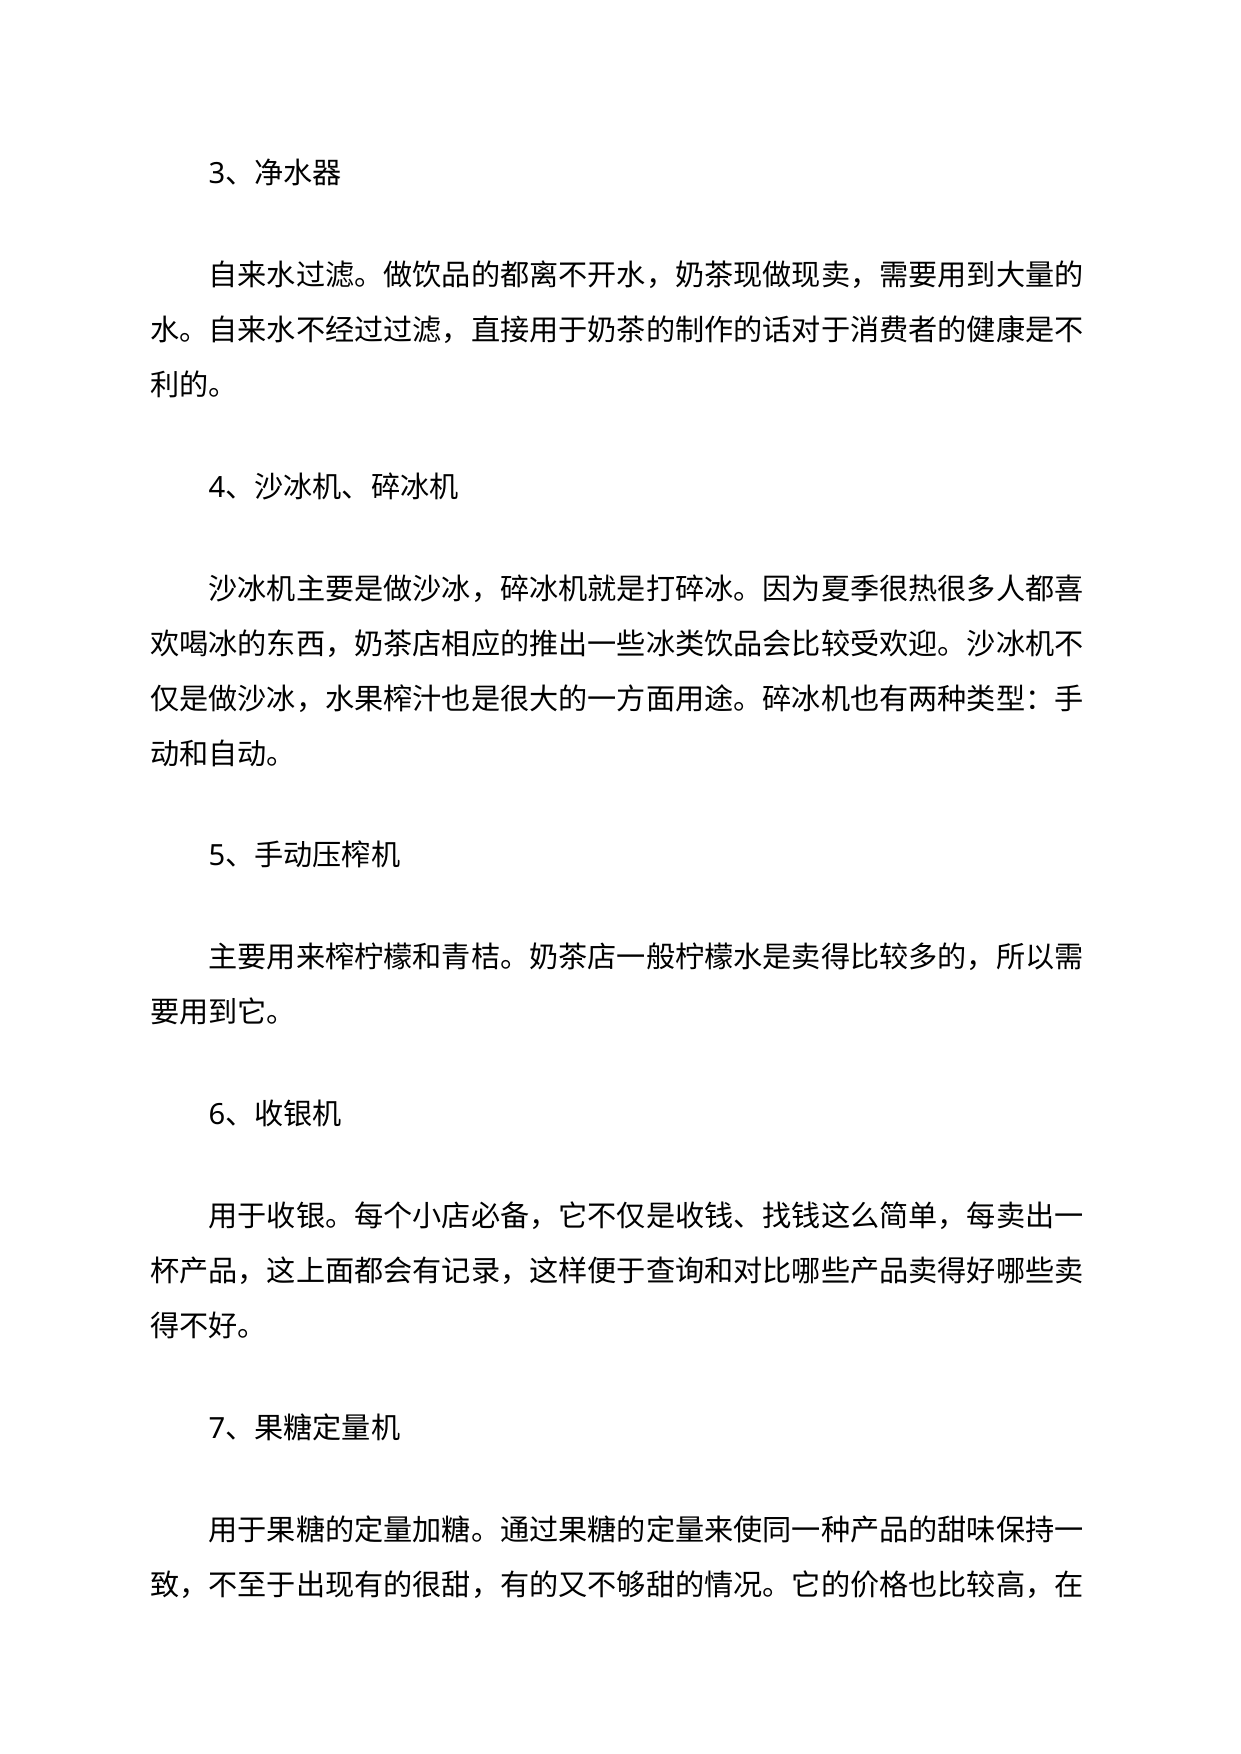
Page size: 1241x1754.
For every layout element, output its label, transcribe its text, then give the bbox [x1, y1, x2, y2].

text 5、手动压榨机 [150, 832, 1090, 874]
text 7、果糖定量机 [150, 1404, 1090, 1447]
text 主要用来榨柠檬和青桔。奶茶店一般柠檬水是卖得比较多的，所以需要用到它。 [150, 934, 1090, 1031]
text 沙冰机主要是做沙冰，碎冰机就是打碎冰。因为夏季很热很多人都喜欢喝冰的东西，奶茶店相应的推出一些冰类饮品会比较受欢迎。沙冰机不仅是做沙冰，水果榨汁也是很大的一方面用途。碎冰机也有两种类型：手动和自动。 [150, 566, 1090, 772]
text 6、收银机 [150, 1091, 1090, 1133]
text 3、净水器 [150, 150, 1090, 192]
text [150, 1506, 1090, 1603]
text 用于收银。每个小店必备，它不仅是收钱、找钱这么简单，每卖出一杯产品，这上面都会有记录，这样便于查询和对比哪些产品卖得好哪些卖得不好。 [150, 1193, 1090, 1345]
text 自来水过滤。做饮品的都离不开水，奶茶现做现卖，需要用到大量的水。自来水不经过过滤，直接用于奶茶的制作的话对于消费者的健康是不利的。 [150, 252, 1090, 404]
text 4、沙冰机、碎冰机 [150, 463, 1090, 506]
